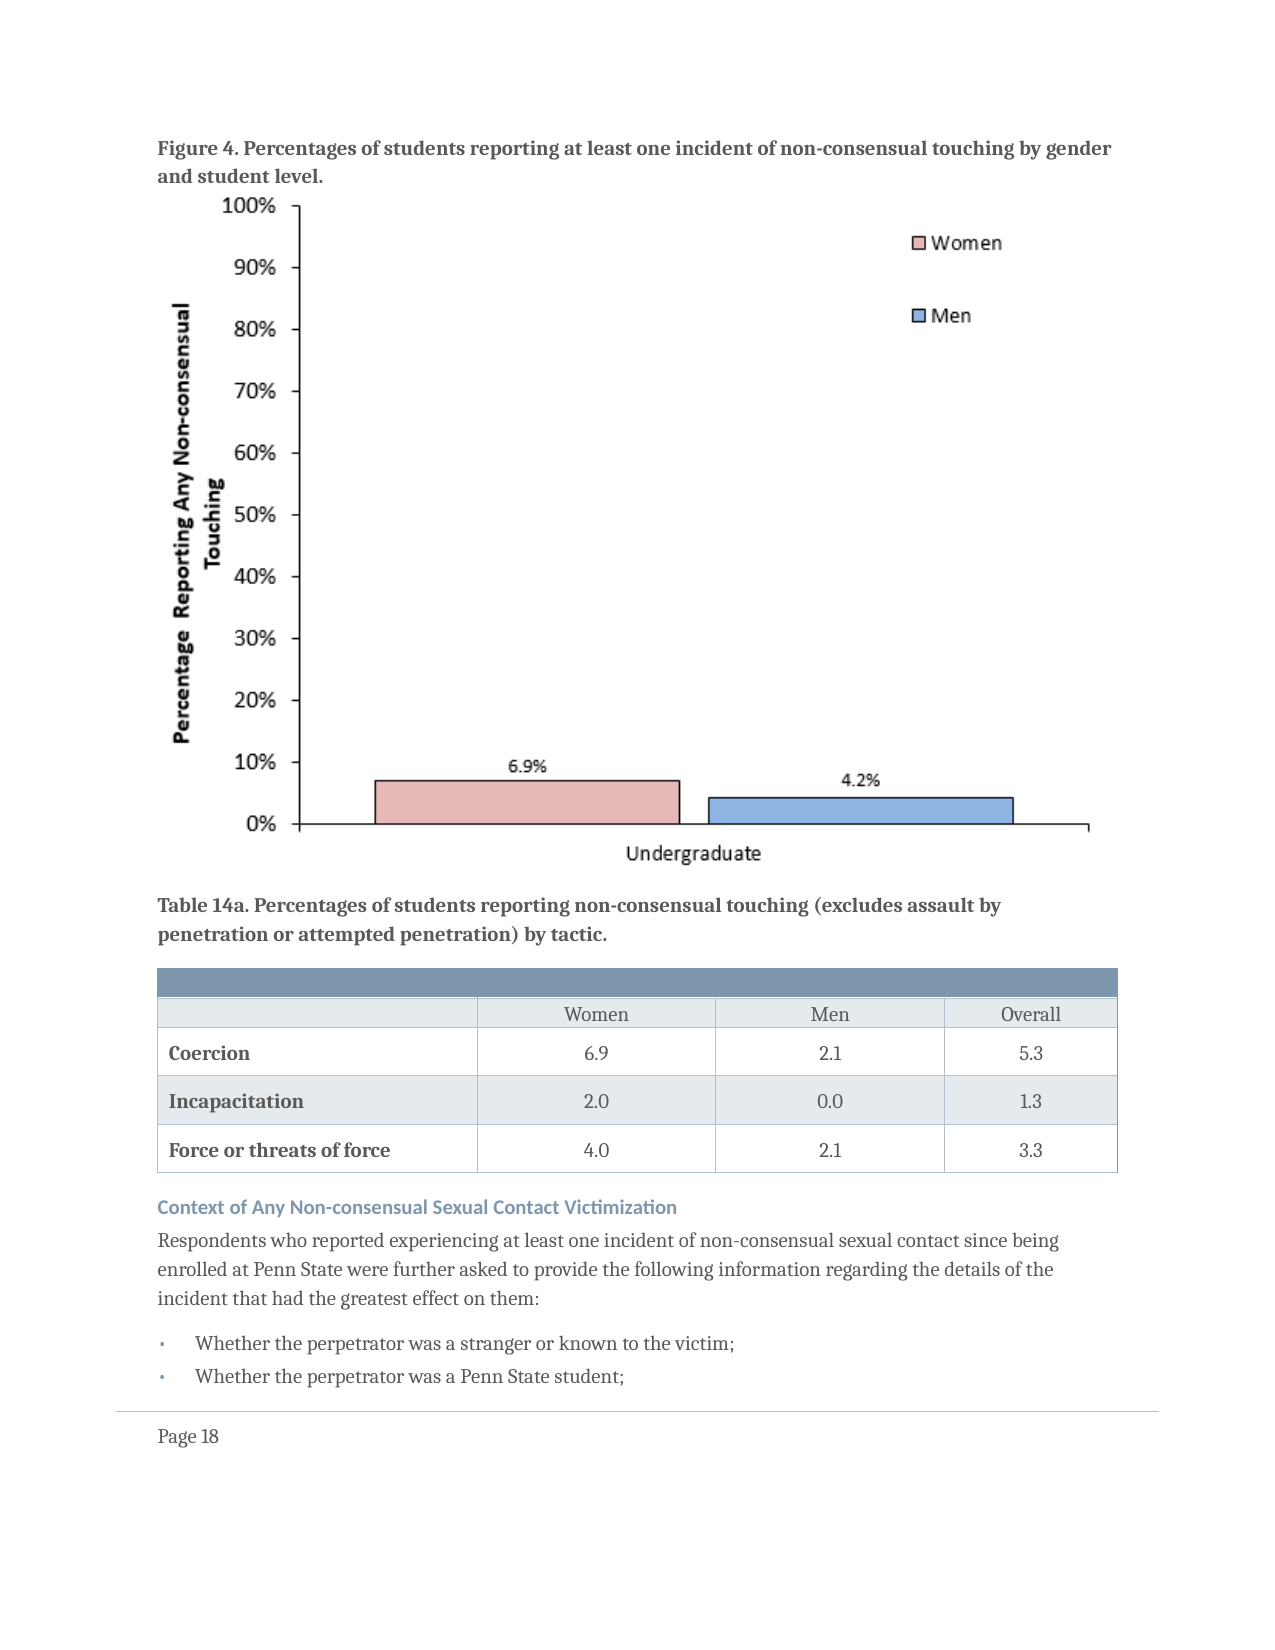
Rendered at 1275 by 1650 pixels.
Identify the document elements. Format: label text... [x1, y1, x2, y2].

table_cell 1.3 [945, 1076, 1117, 1124]
text Respondents who reported experiencing at least one incident of non-consensual sexual contact since being enrolled at Penn State were further asked to provide the following information regarding the details of the incident that had the greatest effect on them: [157, 1229, 1117, 1310]
table_cell 3.3 [945, 1125, 1117, 1172]
list Whether the perpetrator was a Penn State student; [157, 1364, 1117, 1388]
table_cell 0.0 [716, 1076, 944, 1124]
table_cell Men [716, 999, 944, 1027]
list Whether the perpetrator was a stranger or known to the victim; [157, 1332, 1117, 1356]
table_cell 2.1 [716, 1125, 944, 1172]
table_cell 6.9 [478, 1028, 715, 1075]
table_cell [158, 999, 477, 1027]
table_cell Incapacitation [158, 1076, 477, 1124]
table_cell Overall [945, 999, 1117, 1027]
table_header [158, 969, 477, 997]
text Table 14a. Percentages of students reporting non-consensual touching (excludes assault by penetration or attempted penetration) by tactic. [157, 894, 1117, 947]
subtitle Context of Any Non-consensual Sexual Contact Victimization [157, 1194, 1117, 1219]
table_cell 5.3 [945, 1028, 1117, 1075]
table_cell 2.0 [478, 1076, 715, 1124]
table_cell Women [478, 999, 715, 1027]
table_cell Coercion [158, 1028, 477, 1075]
table_cell Force or threats of force [158, 1125, 477, 1172]
table_cell 2.1 [716, 1028, 944, 1075]
table_cell 4.0 [478, 1125, 715, 1172]
picture [157, 193, 1096, 873]
table_header [478, 969, 1117, 997]
